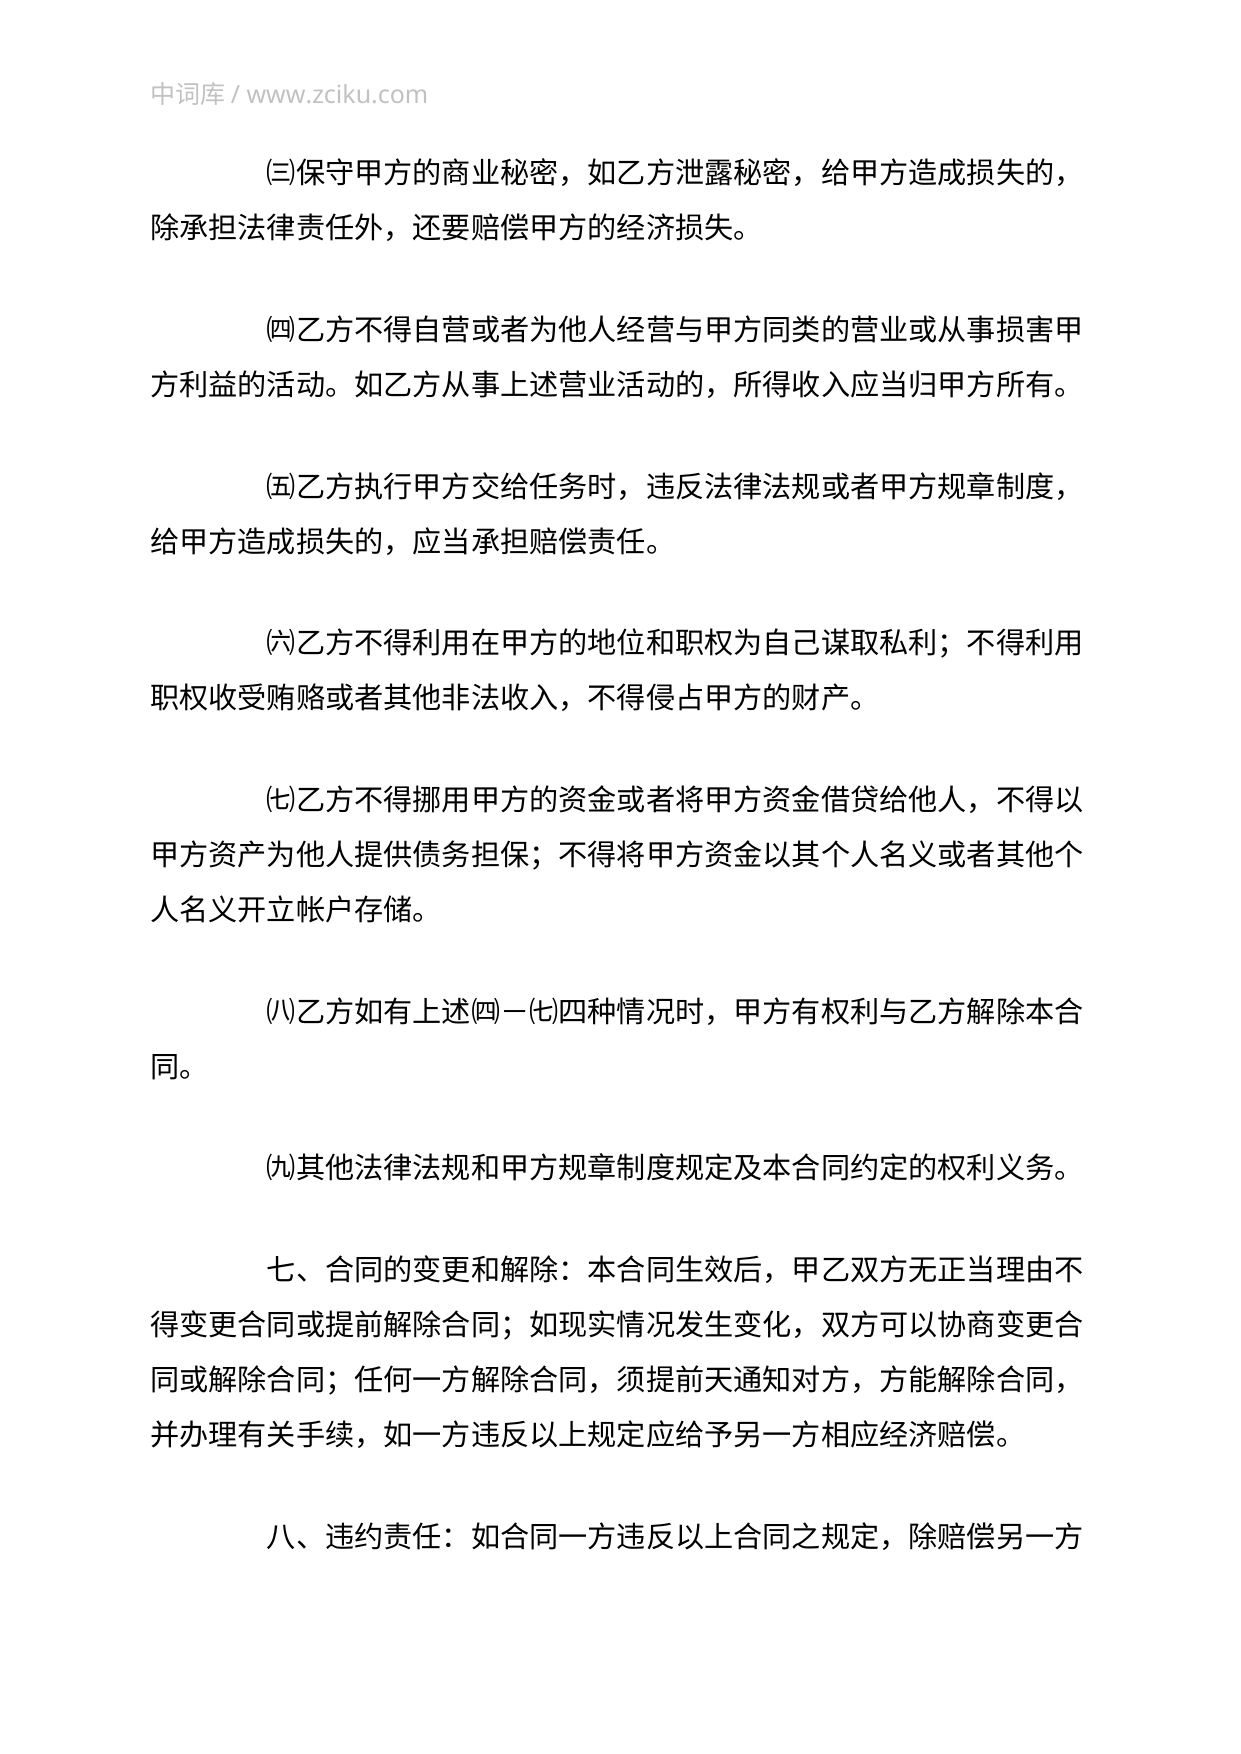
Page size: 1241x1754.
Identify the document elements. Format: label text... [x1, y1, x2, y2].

text 七、合同的变更和解除：本合同生效后，甲乙双方无正当理由不得变更合同或提前解除合同；如现实情况发生变化，双方可以协商变更合同或解除合同；任何一方解除合同，须提前天通知对方，方能解除合同，并办理有关手续，如一方违反以上规定应给予另一方相应经济赔偿。 [150, 1247, 1090, 1454]
text ㈤乙方执行甲方交给任务时，违反法律法规或者甲方规章制度，给甲方造成损失的，应当承担赔偿责任。 [150, 463, 1090, 561]
text ㈣乙方不得自营或者为他人经营与甲方同类的营业或从事损害甲方利益的活动。如乙方从事上述营业活动的，所得收入应当归甲方所有。 [150, 307, 1090, 404]
text ㈢保守甲方的商业秘密，如乙方泄露秘密，给甲方造成损失的，除承担法律责任外，还要赔偿甲方的经济损失。 [150, 150, 1090, 247]
text ㈧乙方如有上述㈣－㈦四种情况时，甲方有权利与乙方解除本合同。 [150, 988, 1090, 1086]
text ㈥乙方不得利用在甲方的地位和职权为自己谋取私利；不得利用职权收受贿赂或者其他非法收入，不得侵占甲方的财产。 [150, 620, 1090, 717]
text ㈨其他法律法规和甲方规章制度规定及本合同约定的权利义务。 [150, 1145, 1090, 1187]
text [150, 1513, 1090, 1556]
text ㈦乙方不得挪用甲方的资金或者将甲方资金借贷给他人，不得以甲方资产为他人提供债务担保；不得将甲方资金以其个人名义或者其他个人名义开立帐户存储。 [150, 777, 1090, 929]
